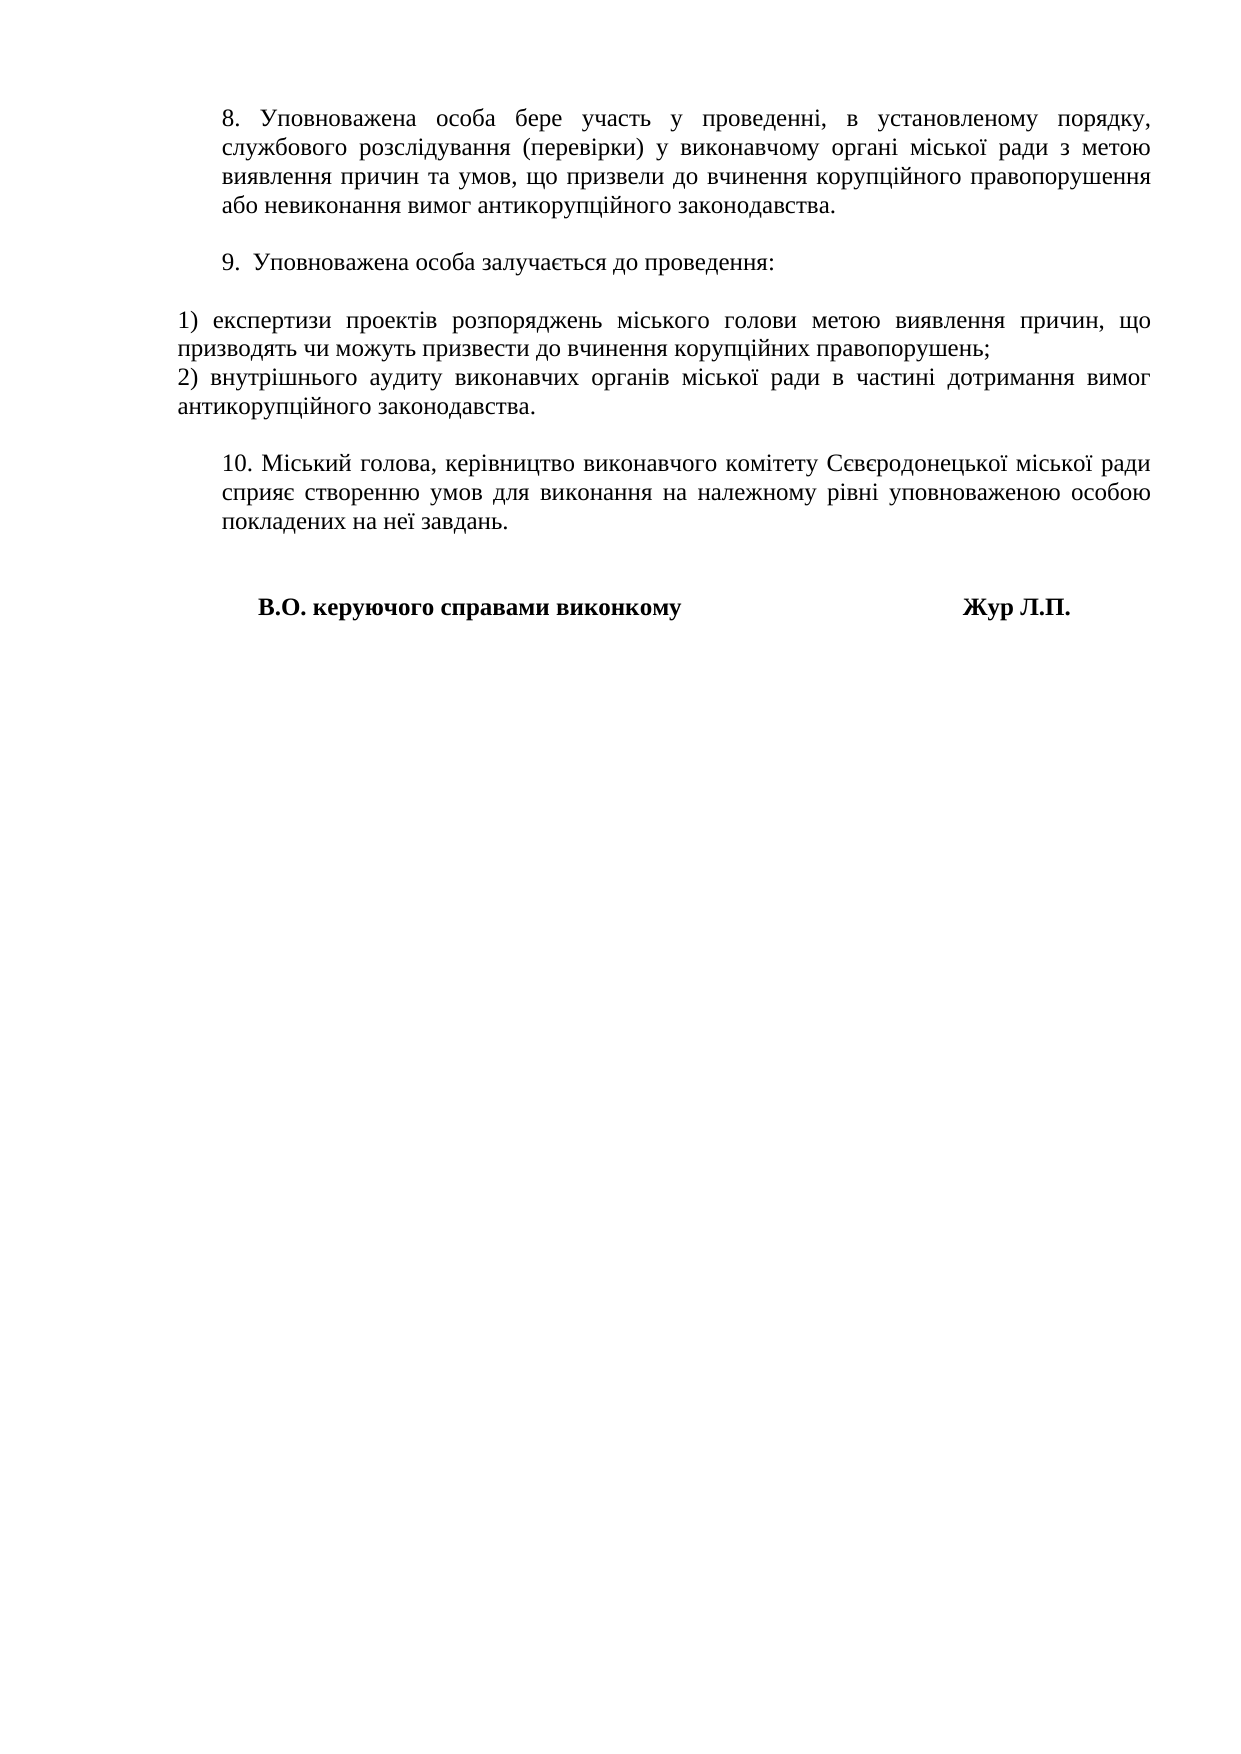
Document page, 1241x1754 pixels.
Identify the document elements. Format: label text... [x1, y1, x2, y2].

text 8. Уповноважена особа бере участь у проведенні, в установленому порядку, службового розслідування (перевірки) у виконавчому органі міської ради з метою виявлення причин та умов, що призвели до вчинення корупційного правопорушення або невиконання вимог антикорупційного законодавства. [222, 103, 1152, 218]
list Уповноважена особа залучається до проведення: [222, 247, 1152, 276]
text В.О. керуючого справами виконкому Жур Л.П. [177, 592, 1152, 621]
text 10. Міський голова, керівництво виконавчого комітету Сєвєродонецької міської ради сприяє створенню умов для виконання на належному рівні уповноваженою особою покладених на неї завдань. [222, 448, 1152, 535]
text 2) внутрішнього аудиту виконавчих органів міської ради в частині дотримання вимог антикорупційного законодавства. [177, 362, 1152, 420]
text 1) експертизи проектів розпоряджень міського голови метою виявлення причин, що призводять чи можуть призвести до вчинення корупційних правопорушень; [177, 305, 1152, 362]
